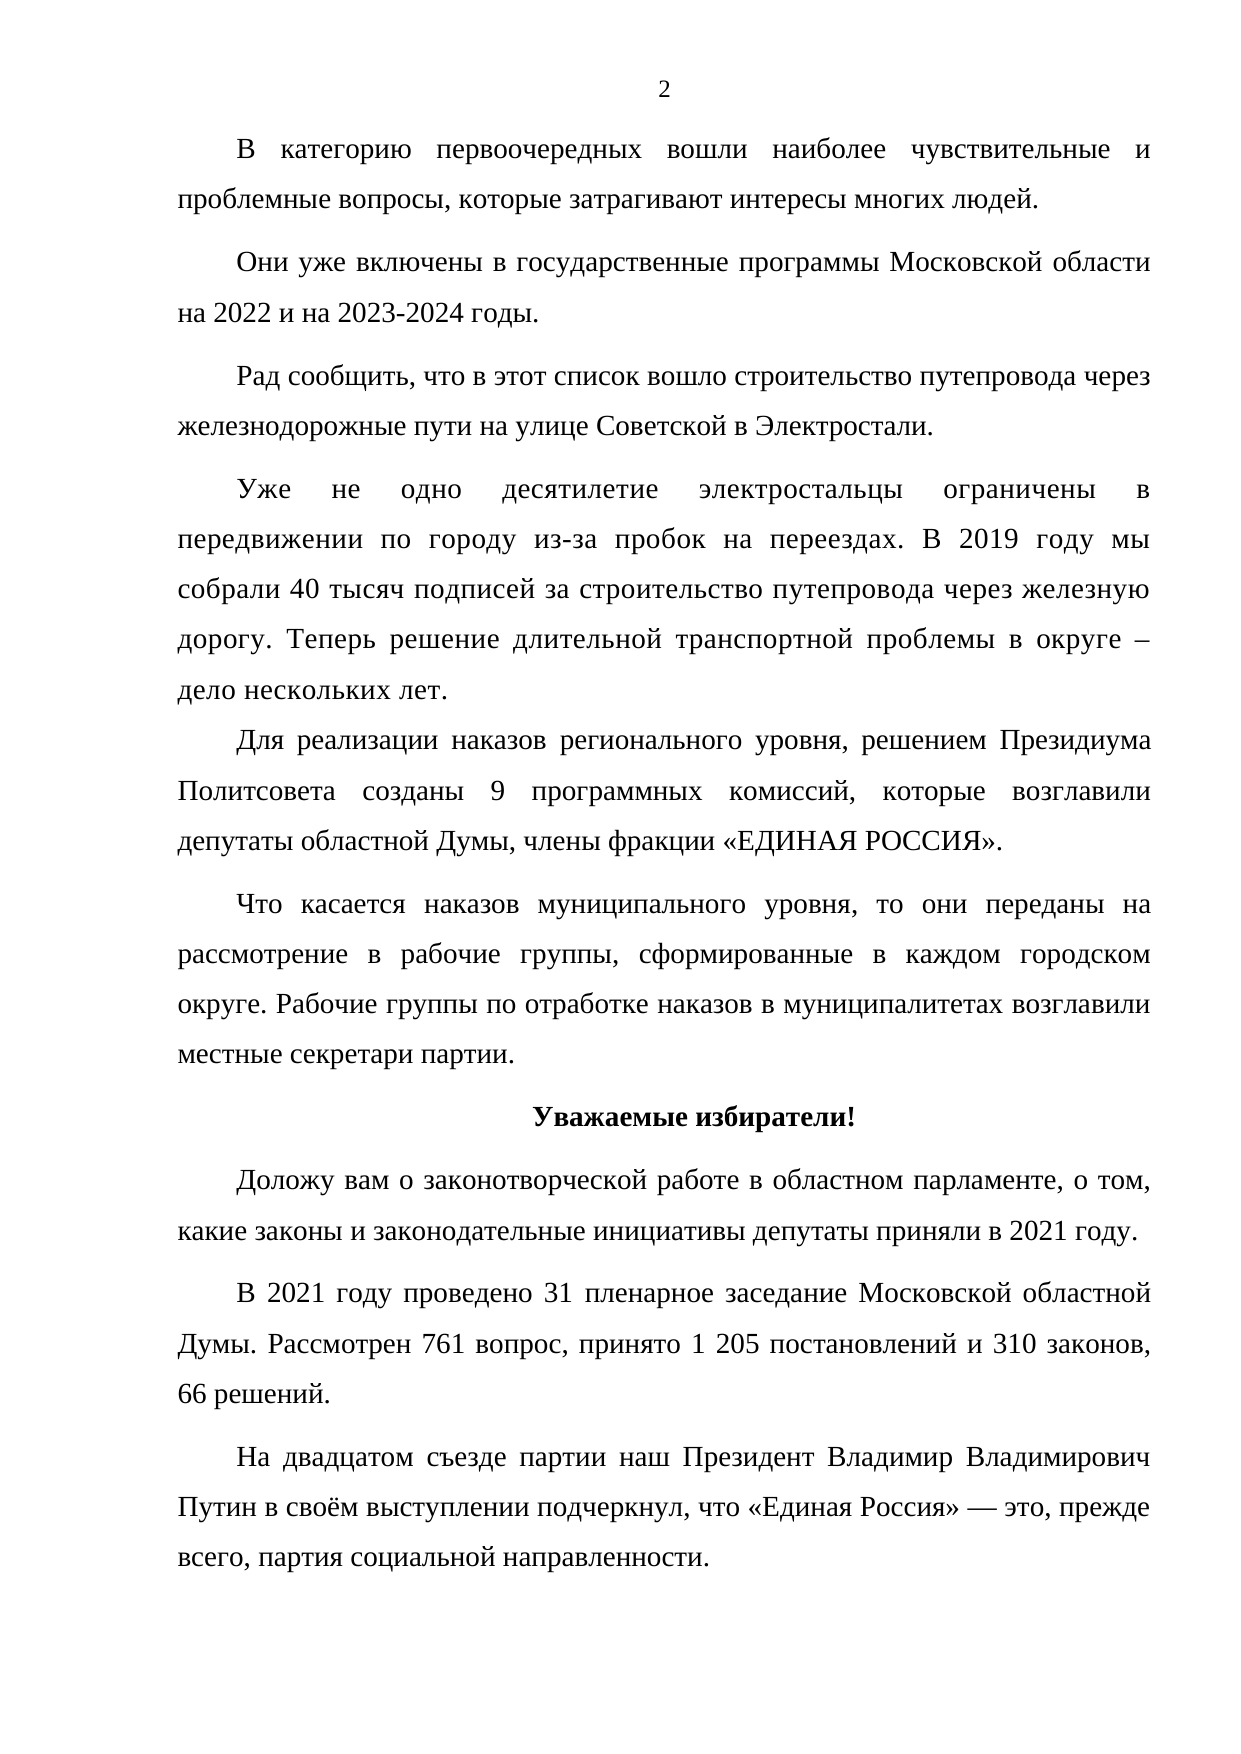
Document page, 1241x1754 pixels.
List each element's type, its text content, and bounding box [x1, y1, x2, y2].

text В категорию первоочередных вошли наиболее чувствительные и проблемные вопросы, которые затрагивают интересы многих людей. [177, 131, 1152, 215]
text Доложу вам о законотворческой работе в областном парламенте, о том, какие законы и законодательные инициативы депутаты приняли в 2021 году. [177, 1162, 1152, 1246]
text Рад сообщить, что в этот список вошло строительство путепровода через железнодорожные пути на улице Советской в Электростали. [177, 358, 1152, 441]
text На двадцатом съезде партии наш Президент Владимир Владимирович Путин в своём выступлении подчеркнул, что «Единая Россия» — это, прежде всего, партия социальной направленности. [177, 1439, 1152, 1573]
text В 2021 году проведено 31 пленарное заседание Московской областной Думы. Рассмотрен 761 вопрос, принято 1 205 постановлений и 310 законов, 66 решений. [177, 1275, 1152, 1409]
text Они уже включены в государственные программы Московской области на 2022 и на 2023-2024 годы. [177, 244, 1152, 328]
text Уже не одно десятилетие электростальцы ограничены в передвижении по городу из-за пробок на переездах. В 2019 году мы собрали 40 тысяч подписей за строительство путепровода через железную дорогу. Теперь решение длительной транспортной проблемы в округе – дело нескольких лет. [177, 471, 1152, 706]
text Что касается наказов муниципального уровня, то они переданы на рассмотрение в рабочие группы, сформированные в каждом городском округе. Рабочие группы по отработке наказов в муниципалитетах возглавили местные секретари партии. [177, 886, 1152, 1070]
text Для реализации наказов регионального уровня, решением Президиума Политсовета созданы 9 программных комиссий, которые возглавили депутаты областной Думы, члены фракции «ЕДИНАЯ РОССИЯ». [177, 722, 1152, 856]
text Уважаемые избиратели! [177, 1099, 1152, 1133]
